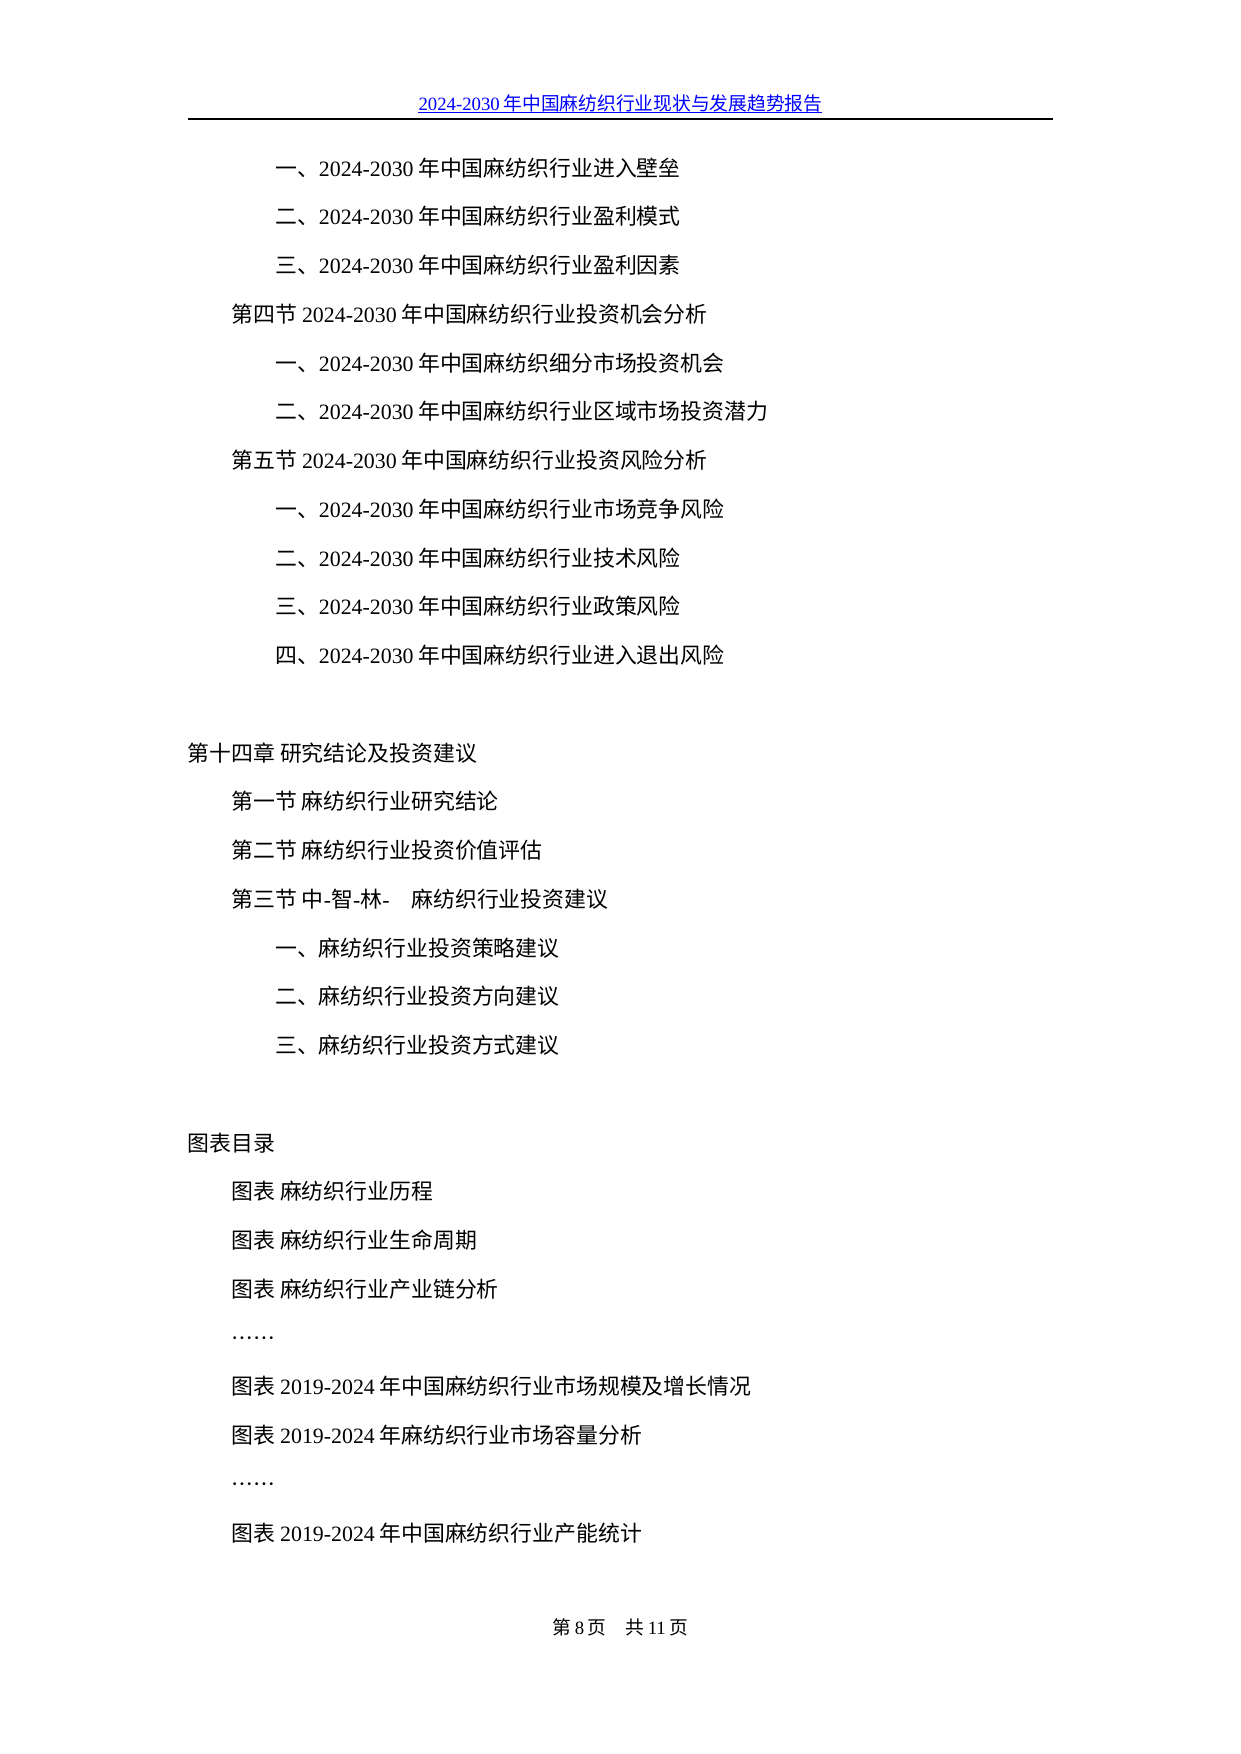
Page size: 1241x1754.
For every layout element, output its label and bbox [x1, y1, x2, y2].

text [187, 150, 1053, 1548]
